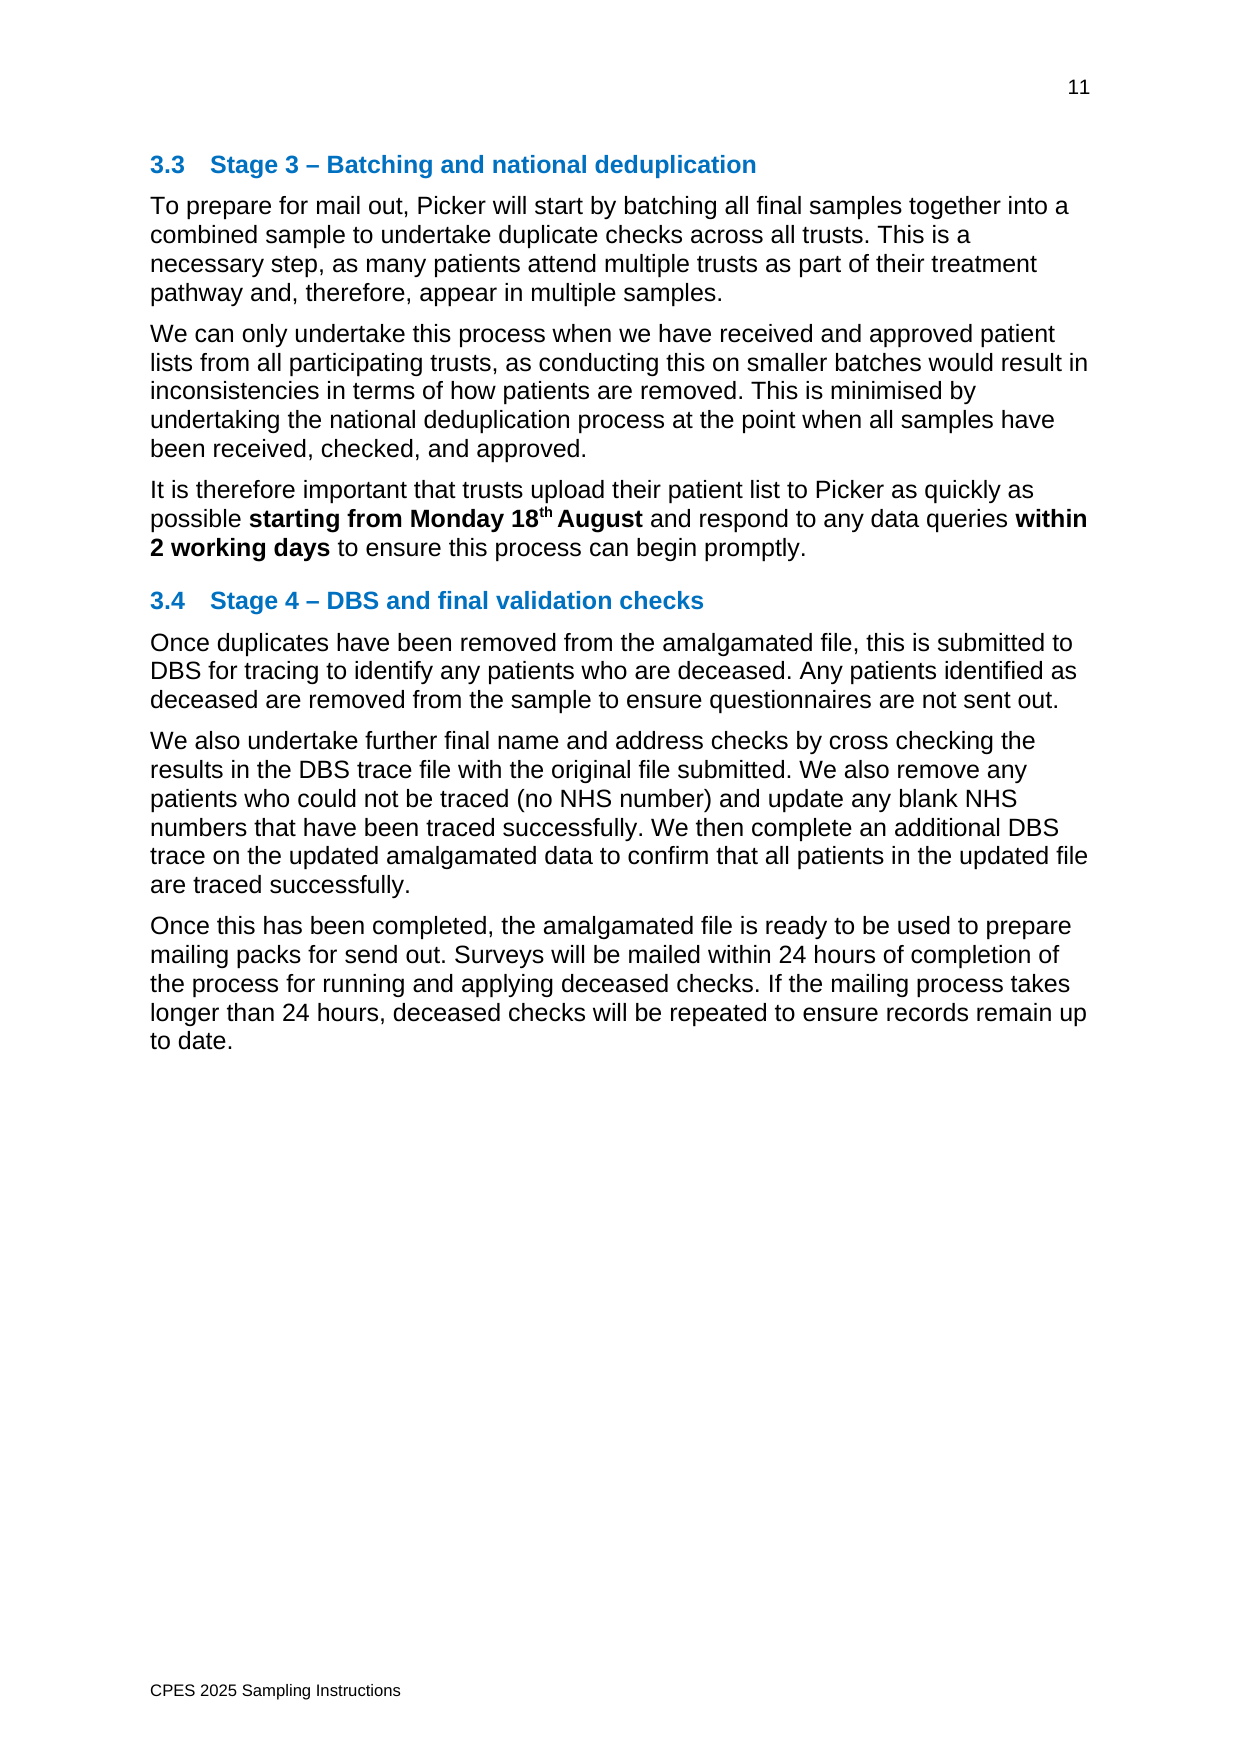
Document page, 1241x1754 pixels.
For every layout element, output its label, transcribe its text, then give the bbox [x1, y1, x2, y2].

text It is therefore important that trusts upload their patient list to Picker as quickly as possible starting from Monday 18th August and respond to any data queries within 2 working days to ensure this process can begin promptly. [150, 475, 1090, 561]
text Once duplicates have been removed from the amalgamated file, this is submitted to DBS for tracing to identify any patients who are deceased. Any patients identified as deceased are removed from the sample to ensure questionnaires are not sent out. [150, 627, 1090, 714]
text We also undertake further final name and address checks by cross checking the results in the DBS trace file with the original file submitted. We also remove any patients who could not be traced (no NHS number) and update any blank NHS numbers that have been traced successfully. We then complete an additional DBS trace on the updated amalgamated data to confirm that all patients in the updated file are traced successfully. [150, 726, 1090, 899]
subtitle Stage 3 – Batching and national deduplication [150, 150, 1090, 179]
text To prepare for mail out, Picker will start by batching all final samples together into a combined sample to undertake duplicate checks across all trusts. This is a necessary step, as many patients attend multiple trusts as part of their treatment pathway and, therefore, appear in multiple samples. [150, 191, 1090, 306]
text We can only undertake this process when we have received and approved patient lists from all participating trusts, as conducting this on smaller batches would result in inconsistencies in terms of how patients are removed. This is minimised by undertaking the national deduplication process at the point when all samples have been received, checked, and approved. [150, 319, 1090, 462]
text Once this has been completed, the amalgamated file is ready to be used to prepare mailing packs for send out. Surveys will be mailed within 24 hours of completion of the process for running and applying deceased checks. If the mailing process takes longer than 24 hours, deceased checks will be repeated to ensure records remain up to date. [150, 911, 1090, 1055]
subtitle Stage 4 – DBS and final validation checks [150, 586, 1090, 615]
